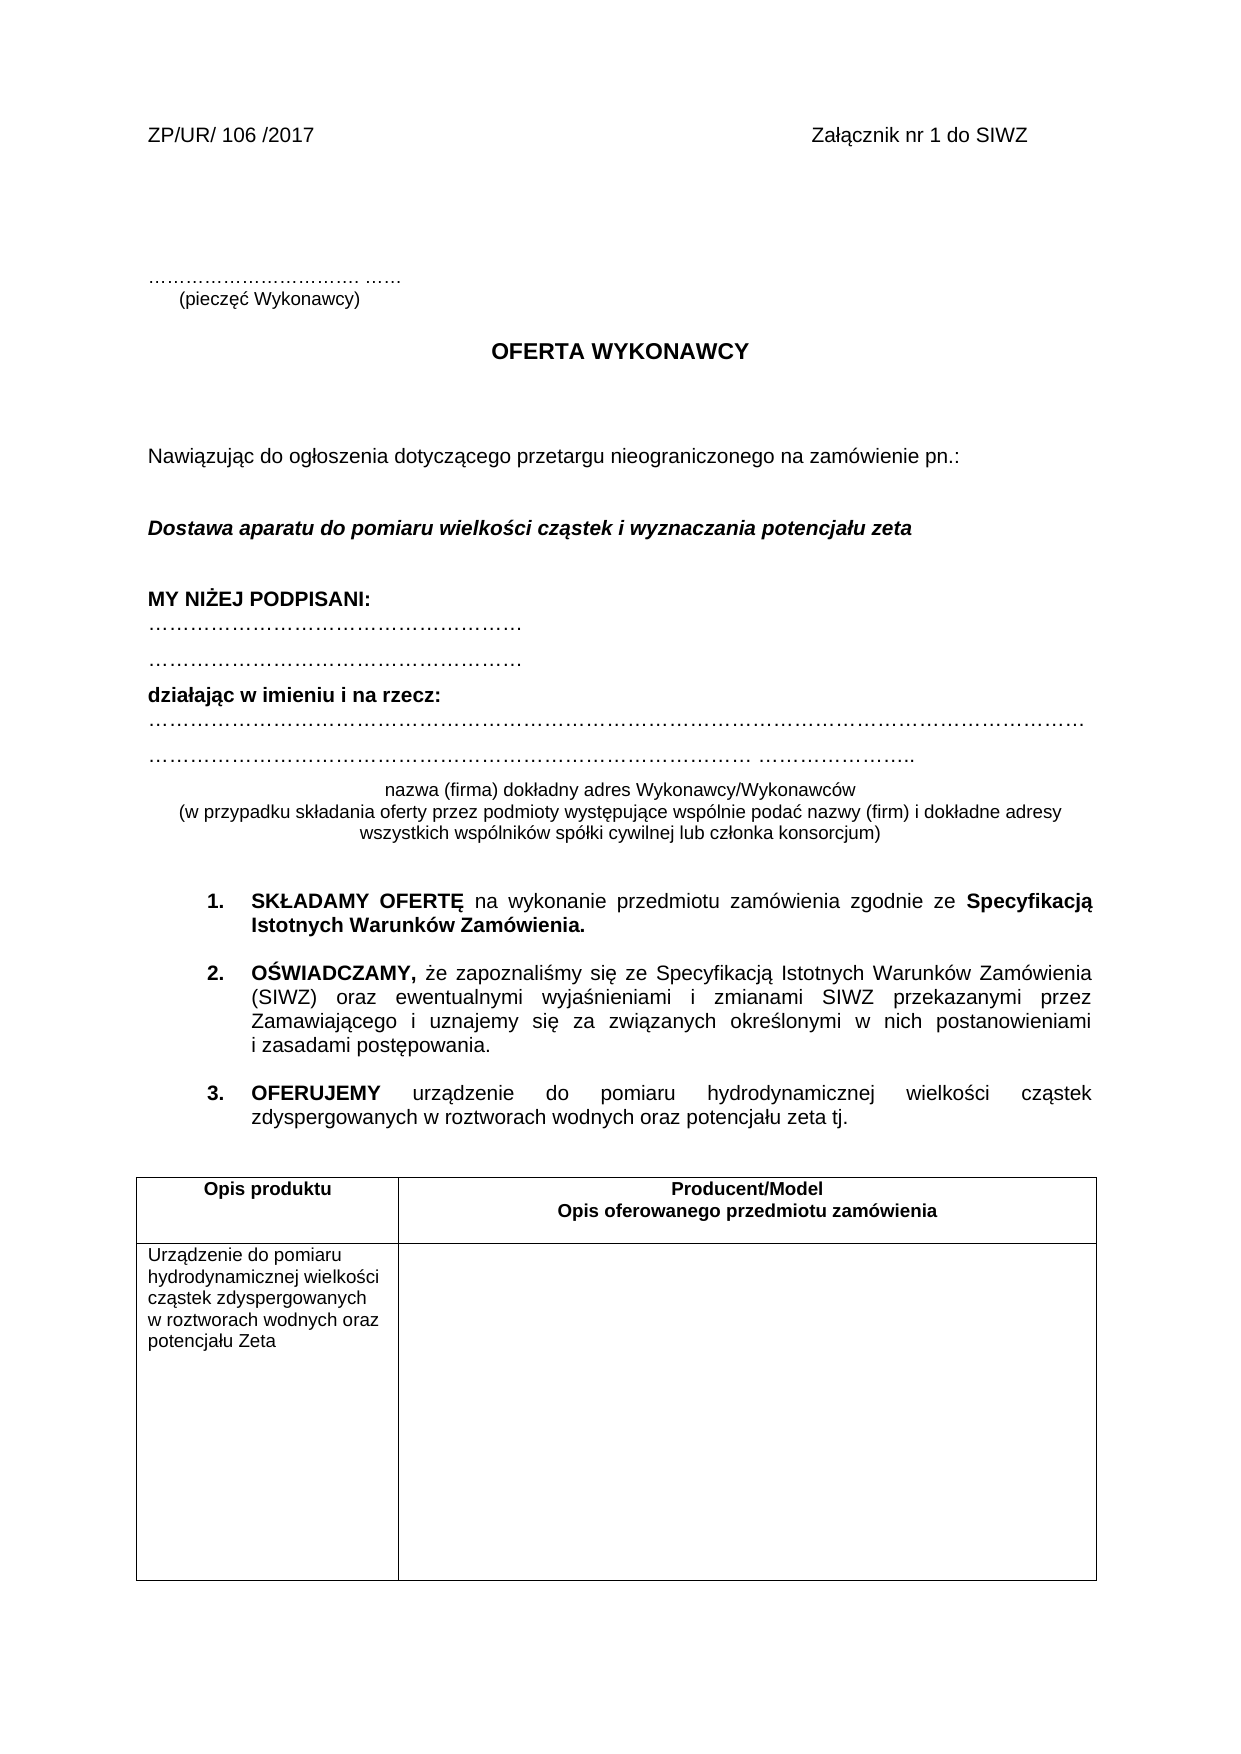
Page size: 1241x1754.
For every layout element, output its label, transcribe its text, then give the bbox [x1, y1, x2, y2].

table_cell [137, 1244, 398, 1580]
list SKŁADAMY OFERTĘ na wykonanie przedmiotu zamówienia zgodnie ze Specyfikacją Istotnych Warunków Zamówienia. [207, 889, 1092, 937]
text OFERTA WYKONAWCY [148, 338, 1092, 364]
text ZP/UR/ 106 /2017 Załącznik nr 1 do SIWZ [148, 122, 1092, 146]
list OŚWIADCZAMY, że zapoznaliśmy się ze Specyfikacją Istotnych Warunków Zamówienia (SIWZ) oraz ewentualnymi wyjaśnieniami i zmianami SIWZ przekazanymi przez Zamawiającego i uznajemy się za związanych określonymi w nich postanowieniami i zasadami postępowania. [207, 961, 1092, 1057]
table_cell [399, 1244, 1096, 1580]
text działając w imieniu i na rzecz: [148, 683, 1092, 707]
text (pieczęć Wykonawcy) [148, 288, 1092, 309]
text MY NIŻEJ PODPISANI: [148, 587, 1092, 611]
text nazwa (firma) dokładny adres Wykonawcy/Wykonawców [148, 779, 1092, 801]
text …………………………………………………………………………………………………………………………………………………………………………………………………… ………………….. [148, 707, 1092, 767]
table_header Opis produktu [137, 1178, 398, 1243]
text Nawiązując do ogłoszenia dotyczącego przetargu nieograniczonego na zamówienie pn.: [148, 443, 1092, 467]
text ……………………………. …… [148, 266, 1092, 288]
text Dostawa aparatu do pomiaru wielkości cząstek i wyznaczania potencjału zeta [148, 515, 1092, 539]
text ……………………………………………… [148, 611, 1092, 635]
text (w przypadku składania oferty przez podmioty występujące wspólnie podać nazwy (firm) i dokładne adresy wszystkich wspólników spółki cywilnej lub członka konsorcjum) [148, 801, 1092, 844]
text ……………………………………………… [148, 647, 1092, 671]
list OFERUJEMY urządzenie do pomiaru hydrodynamicznej wielkości cząstek zdyspergowanych w roztworach wodnych oraz potencjału zeta tj. [207, 1081, 1092, 1129]
table_header Producent/Model Opis oferowanego przedmiotu zamówienia [399, 1178, 1096, 1243]
